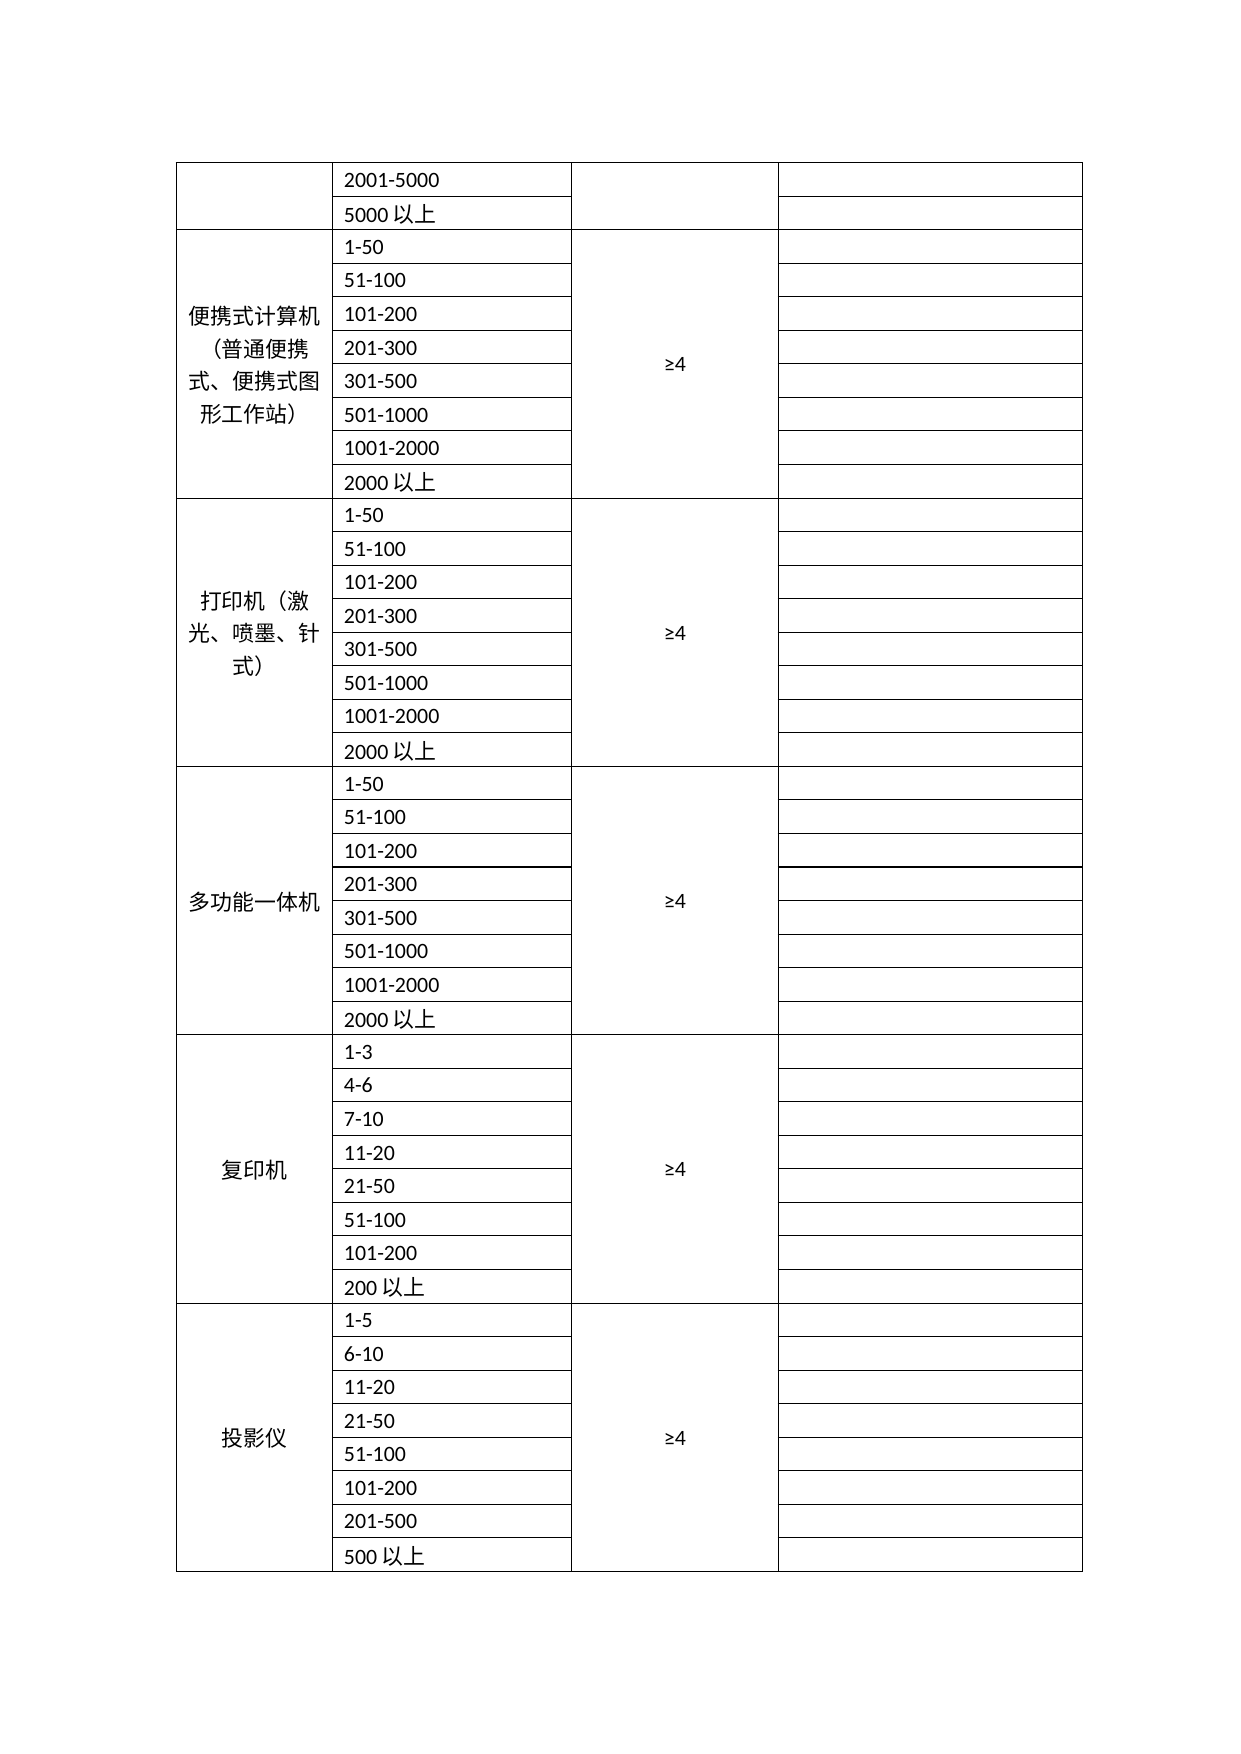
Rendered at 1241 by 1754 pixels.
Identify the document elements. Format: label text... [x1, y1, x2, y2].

table_cell ≥4 [572, 230, 778, 497]
table_cell [779, 264, 1082, 296]
table_cell [779, 465, 1082, 497]
table_cell 201-500 [333, 1505, 571, 1537]
table_cell [779, 800, 1082, 833]
table_cell 2000以上 [333, 1002, 571, 1034]
table_cell 101-200 [333, 297, 571, 330]
table_cell 5000以上 [333, 197, 571, 229]
table_cell ≥4 [572, 499, 778, 766]
table_cell 501-1000 [333, 666, 571, 699]
table_cell 51-100 [333, 532, 571, 564]
table_cell [779, 968, 1082, 1001]
table_cell [779, 666, 1082, 699]
table_cell 200以上 [333, 1270, 571, 1302]
table_cell [779, 935, 1082, 967]
table_cell 2000以上 [333, 465, 571, 497]
table_cell [779, 1002, 1082, 1034]
table_cell 11-20 [333, 1371, 571, 1403]
table_cell [779, 1270, 1082, 1302]
table_cell [779, 1203, 1082, 1235]
table_cell [779, 1438, 1082, 1470]
table_cell 1-5 [333, 1304, 571, 1336]
table_cell [779, 364, 1082, 397]
table_cell [779, 566, 1082, 598]
table_cell 2001-5000 [333, 163, 571, 196]
table_cell ≥4 [572, 1035, 778, 1302]
table_cell [779, 1102, 1082, 1135]
table_cell 1001-2000 [333, 700, 571, 732]
table_cell [779, 1169, 1082, 1202]
table_cell [779, 532, 1082, 564]
table_cell 复印机 [177, 1035, 332, 1302]
table_cell 1001-2000 [333, 968, 571, 1001]
table_cell [779, 163, 1082, 196]
table_cell 301-500 [333, 364, 571, 397]
table_cell 500以上 [333, 1538, 571, 1571]
table_cell [779, 901, 1082, 933]
table_cell [779, 1337, 1082, 1369]
table_cell [779, 599, 1082, 632]
table_cell [779, 1404, 1082, 1437]
table_cell 101-200 [333, 566, 571, 598]
table_cell 便携式计算机（普通便携式、便携式图形工作站） [177, 230, 332, 497]
table_cell [779, 431, 1082, 464]
table_cell [779, 1538, 1082, 1571]
table_cell [779, 1069, 1082, 1101]
table_cell [779, 1304, 1082, 1336]
table_cell 21-50 [333, 1404, 571, 1437]
table_cell 51-100 [333, 1203, 571, 1235]
table_cell [779, 197, 1082, 229]
table_cell 11-20 [333, 1136, 571, 1168]
table_cell 301-500 [333, 633, 571, 665]
table_cell [779, 1236, 1082, 1269]
table_cell 101-200 [333, 834, 571, 866]
table_cell [779, 834, 1082, 866]
table_cell 51-100 [333, 264, 571, 296]
table_cell 201-300 [333, 868, 571, 900]
table_cell [779, 398, 1082, 430]
table_cell 201-300 [333, 599, 571, 632]
table_cell 201-300 [333, 331, 571, 363]
table_cell ≥4 [572, 1304, 778, 1571]
table_cell [779, 1035, 1082, 1068]
table_cell [779, 1136, 1082, 1168]
table_cell 21-50 [333, 1169, 571, 1202]
table_cell [779, 868, 1082, 900]
table_cell [779, 767, 1082, 799]
table_cell 1-50 [333, 230, 571, 263]
table_cell [779, 1471, 1082, 1504]
table_cell 1-50 [333, 499, 571, 531]
table_cell 51-100 [333, 1438, 571, 1470]
table_cell [779, 499, 1082, 531]
table_cell 301-500 [333, 901, 571, 933]
table_cell 101-200 [333, 1236, 571, 1269]
table_cell 1001-2000 [333, 431, 571, 464]
table_cell ≥4 [572, 767, 778, 1034]
table_cell 51-100 [333, 800, 571, 833]
table_cell 1-3 [333, 1035, 571, 1068]
table_cell 多功能一体机 [177, 767, 332, 1034]
table_cell [779, 733, 1082, 766]
table_cell 4-6 [333, 1069, 571, 1101]
table_cell 7-10 [333, 1102, 571, 1135]
table_cell [779, 331, 1082, 363]
table_cell 6-10 [333, 1337, 571, 1369]
table_cell [779, 700, 1082, 732]
table_cell [779, 297, 1082, 330]
table_cell [779, 633, 1082, 665]
table_cell [779, 1505, 1082, 1537]
table_cell [779, 1371, 1082, 1403]
table_cell 投影仪 [177, 1304, 332, 1571]
table_cell 1-50 [333, 767, 571, 799]
table_cell [779, 230, 1082, 263]
table_cell 501-1000 [333, 398, 571, 430]
table_cell 2000以上 [333, 733, 571, 766]
table_cell 101-200 [333, 1471, 571, 1504]
table_cell 打印机（激光、喷墨、针式） [177, 499, 332, 766]
table_cell 501-1000 [333, 935, 571, 967]
